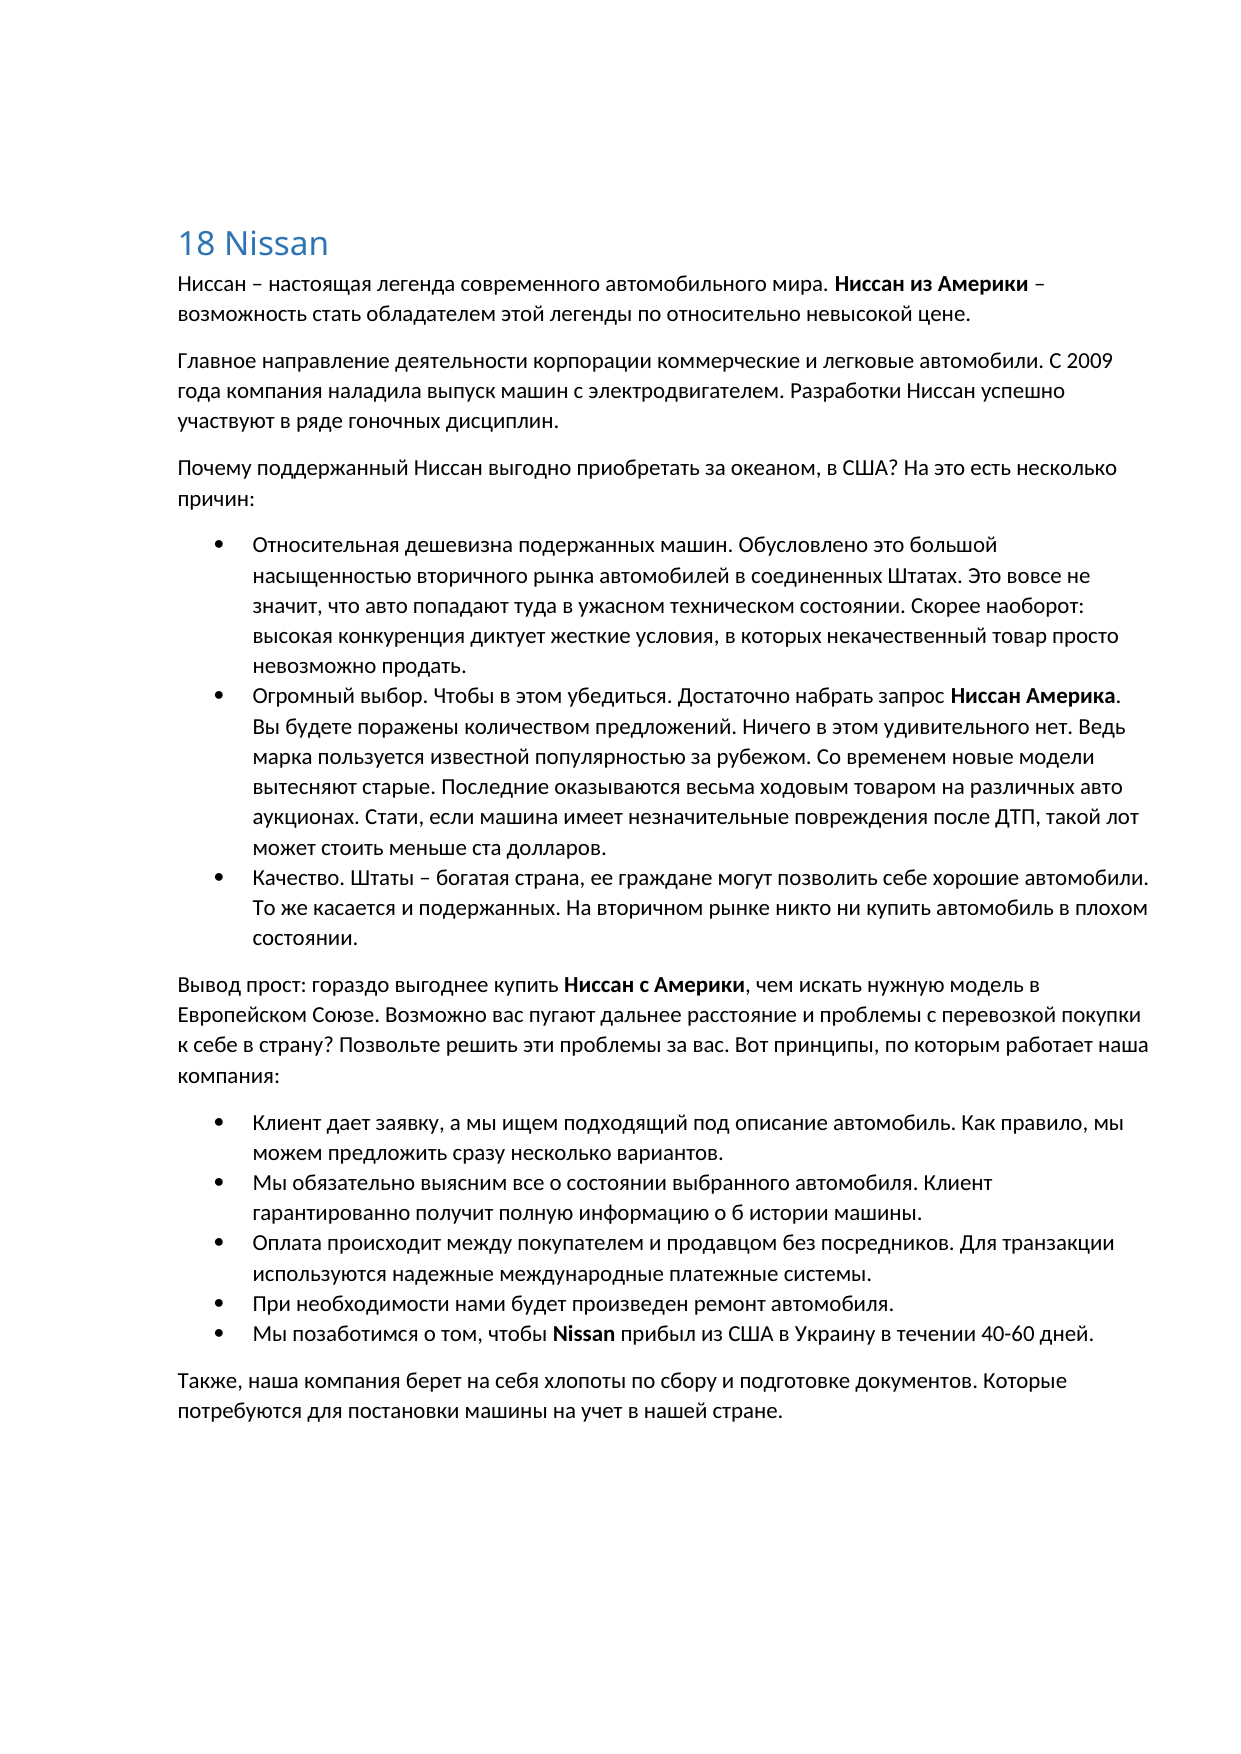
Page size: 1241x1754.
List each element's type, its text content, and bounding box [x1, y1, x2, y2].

list Огромный выбор. Чтобы в этом убедиться. Достаточно набрать запрос Ниссан Америка. Вы будете поражены количеством предложений. Ничего в этом удивительного нет. Ведь марка пользуется известной популярностью за рубежом. Со временем новые модели вытесняют старые. Последние оказываются весьма ходовым товаром на различных авто аукционах. Стати, если машина имеет незначительные повреждения после ДТП, такой лот может стоить меньше ста долларов. [215, 682, 1152, 861]
text Вывод прост: гораздо выгоднее купить Ниссан с Америки, чем искать нужную модель в Европейском Союзе. Возможно вас пугают дальнее расстояние и проблемы с перевозкой покупки к себе в страну? Позвольте решить эти проблемы за вас. Вот принципы, по которым работает наша компания: [177, 970, 1152, 1089]
subtitle 18 Nissan [177, 220, 1152, 266]
text Также, наша компания берет на себя хлопоты по сбору и подготовке документов. Которые потребуются для постановки машины на учет в нашей стране. [177, 1366, 1152, 1424]
text Ниссан – настоящая легенда современного автомобильного мира. Ниссан из Америки –возможность стать обладателем этой легенды по относительно невысокой цене. [177, 269, 1152, 327]
list Клиент дает заявку, а мы ищем подходящий под описание автомобиль. Как правило, мы можем предложить сразу несколько вариантов. [215, 1108, 1152, 1166]
list При необходимости нами будет произведен ремонт автомобиля. [215, 1289, 1152, 1317]
list Мы позаботимся о том, чтобы Nissan прибыл из США в Украину в течении 40-60 дней. [215, 1319, 1152, 1347]
list Качество. Штаты – богатая страна, ее граждане могут позволить себе хорошие автомобили. То же касается и подержанных. На вторичном рынке никто ни купить автомобиль в плохом состоянии. [215, 863, 1152, 951]
list Мы обязательно выясним все о состоянии выбранного автомобиля. Клиент гарантированно получит полную информацию о б истории машины. [215, 1168, 1152, 1226]
text Почему поддержанный Ниссан выгодно приобретать за океаном, в США? На это есть несколько причин: [177, 453, 1152, 512]
text Главное направление деятельности корпорации коммерческие и легковые автомобили. С 2009 года компания наладила выпуск машин с электродвигателем. Разработки Ниссан успешно участвуют в ряде гоночных дисциплин. [177, 346, 1152, 435]
list Оплата происходит между покупателем и продавцом без посредников. Для транзакции используются надежные международные платежные системы. [215, 1228, 1152, 1287]
list Относительная дешевизна подержанных машин. Обусловлено это большой насыщенностью вторичного рынка автомобилей в соединенных Штатах. Это вовсе не значит, что авто попадают туда в ужасном техническом состоянии. Скорее наоборот: высокая конкуренция диктует жесткие условия, в которых некачественный товар просто невозможно продать. [215, 531, 1152, 679]
